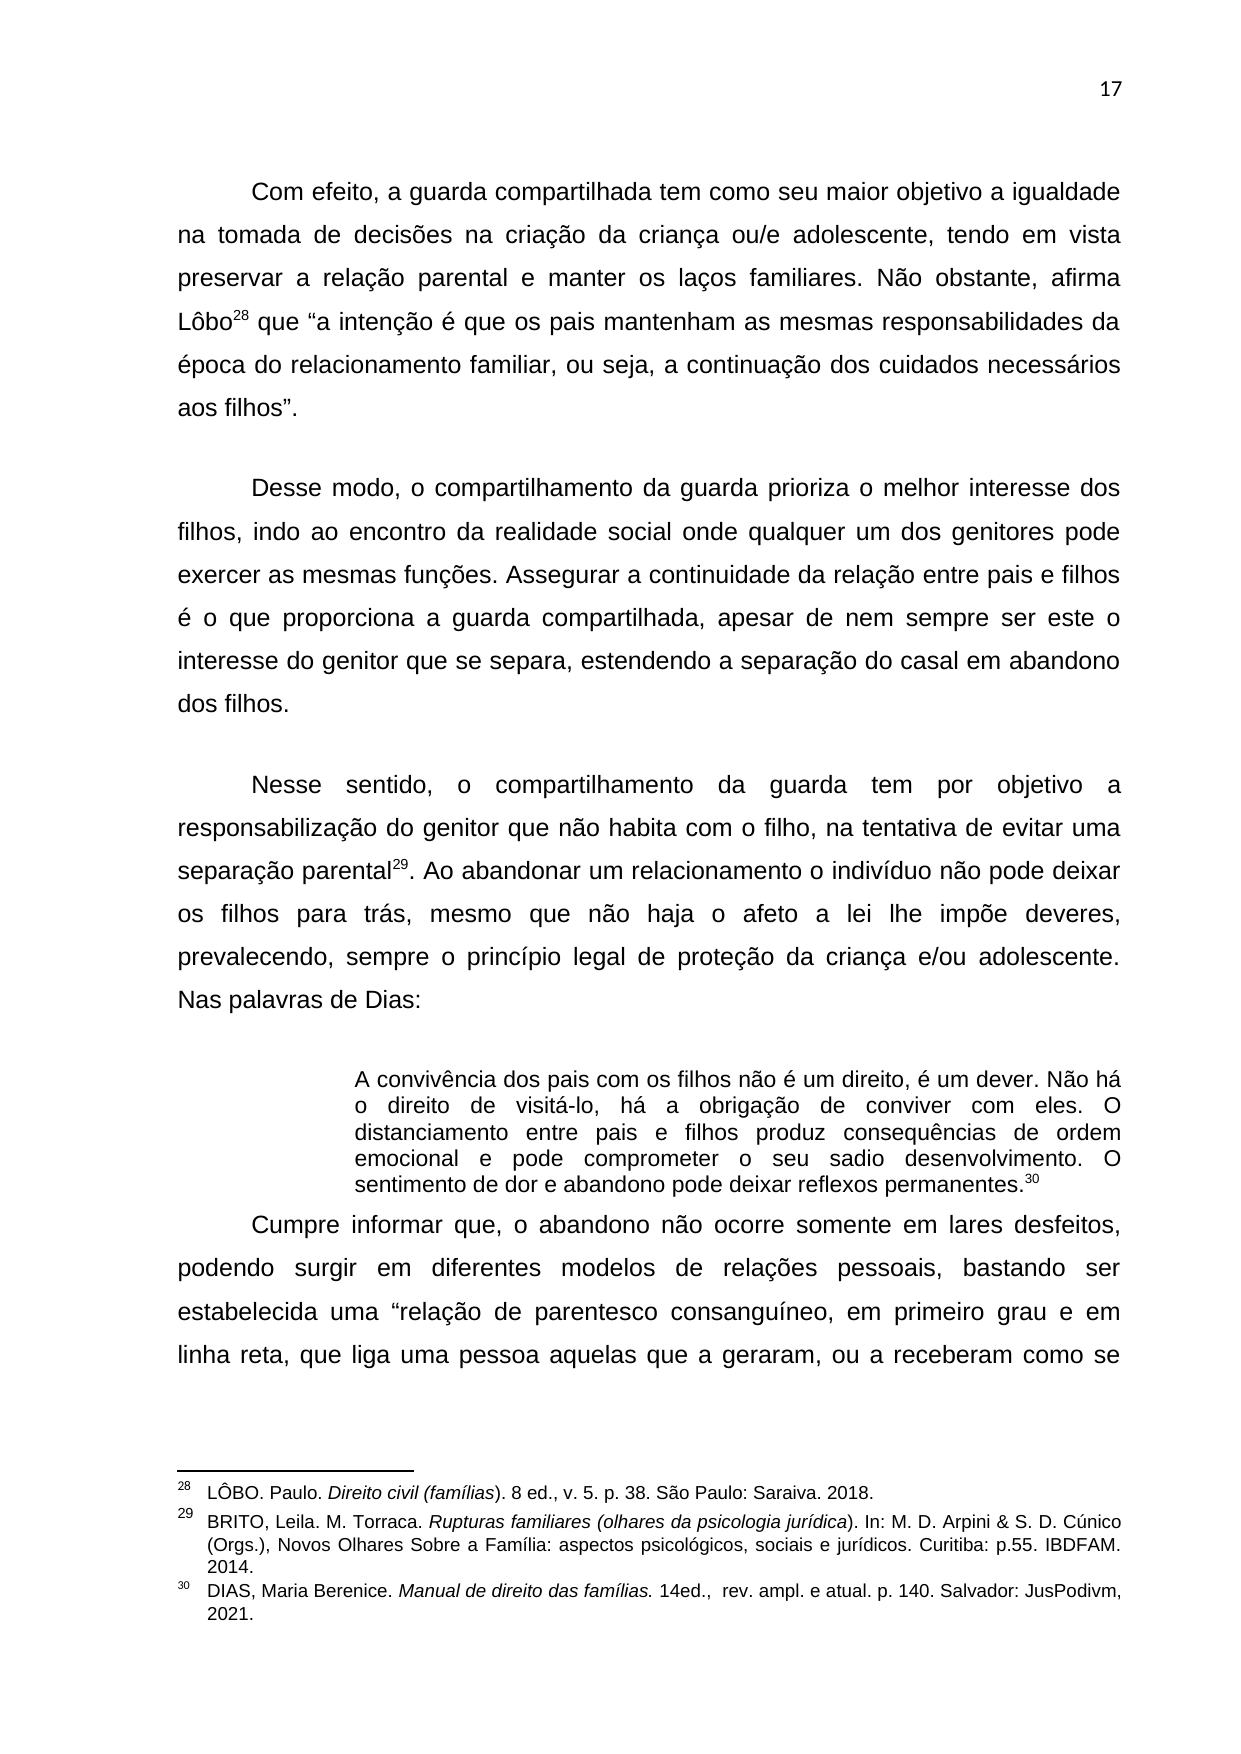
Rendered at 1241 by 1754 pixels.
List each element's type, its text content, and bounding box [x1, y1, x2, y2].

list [177, 1210, 1122, 1411]
text Nesse sentido, o compartilhamento da guarda tem por objetivo a responsabilização do genitor que não habita com o filho, na tentativa de evitar uma separação parental. Ao abandonar um relacionamento o indivíduo não pode deixar os filhos para trás, mesmo que não haja o afeto a lei lhe impõe deveres, prevalecendo, sempre o princípio legal de proteção da criança e/ou adolescente. Nas palavras de Dias: [177, 770, 1122, 1014]
text A convivência dos pais com os filhos não é um direito, é um dever. Não há o direito de visitá-lo, há a obrigação de conviver com eles. O distanciamento entre pais e filhos produz consequências de ordem emocional e pode comprometer o seu sadio desenvolvimento. O sentimento de dor e abandono pode deixar reflexos permanentes. [354, 1066, 1122, 1198]
text Com efeito, a guarda compartilhada tem como seu maior objetivo a igualdade na tomada de decisões na criação da criança ou/e adolescente, tendo em vista preservar a relação parental e manter os laços familiares. Não obstante, afirma Lôbo que “a intenção é que os pais mantenham as mesmas responsabilidades da época do relacionamento familiar, ou seja, a continuação dos cuidados necessários aos filhos”. [177, 177, 1122, 422]
text Desse modo, o compartilhamento da guarda prioriza o melhor interesse dos filhos, indo ao encontro da realidade social onde qualquer um dos genitores pode exercer as mesmas funções. Assegurar a continuidade da relação entre pais e filhos é o que proporciona a guarda compartilhada, apesar de nem sempre ser este o interesse do genitor que se separa, estendendo a separação do casal em abandono dos filhos. [177, 473, 1122, 718]
